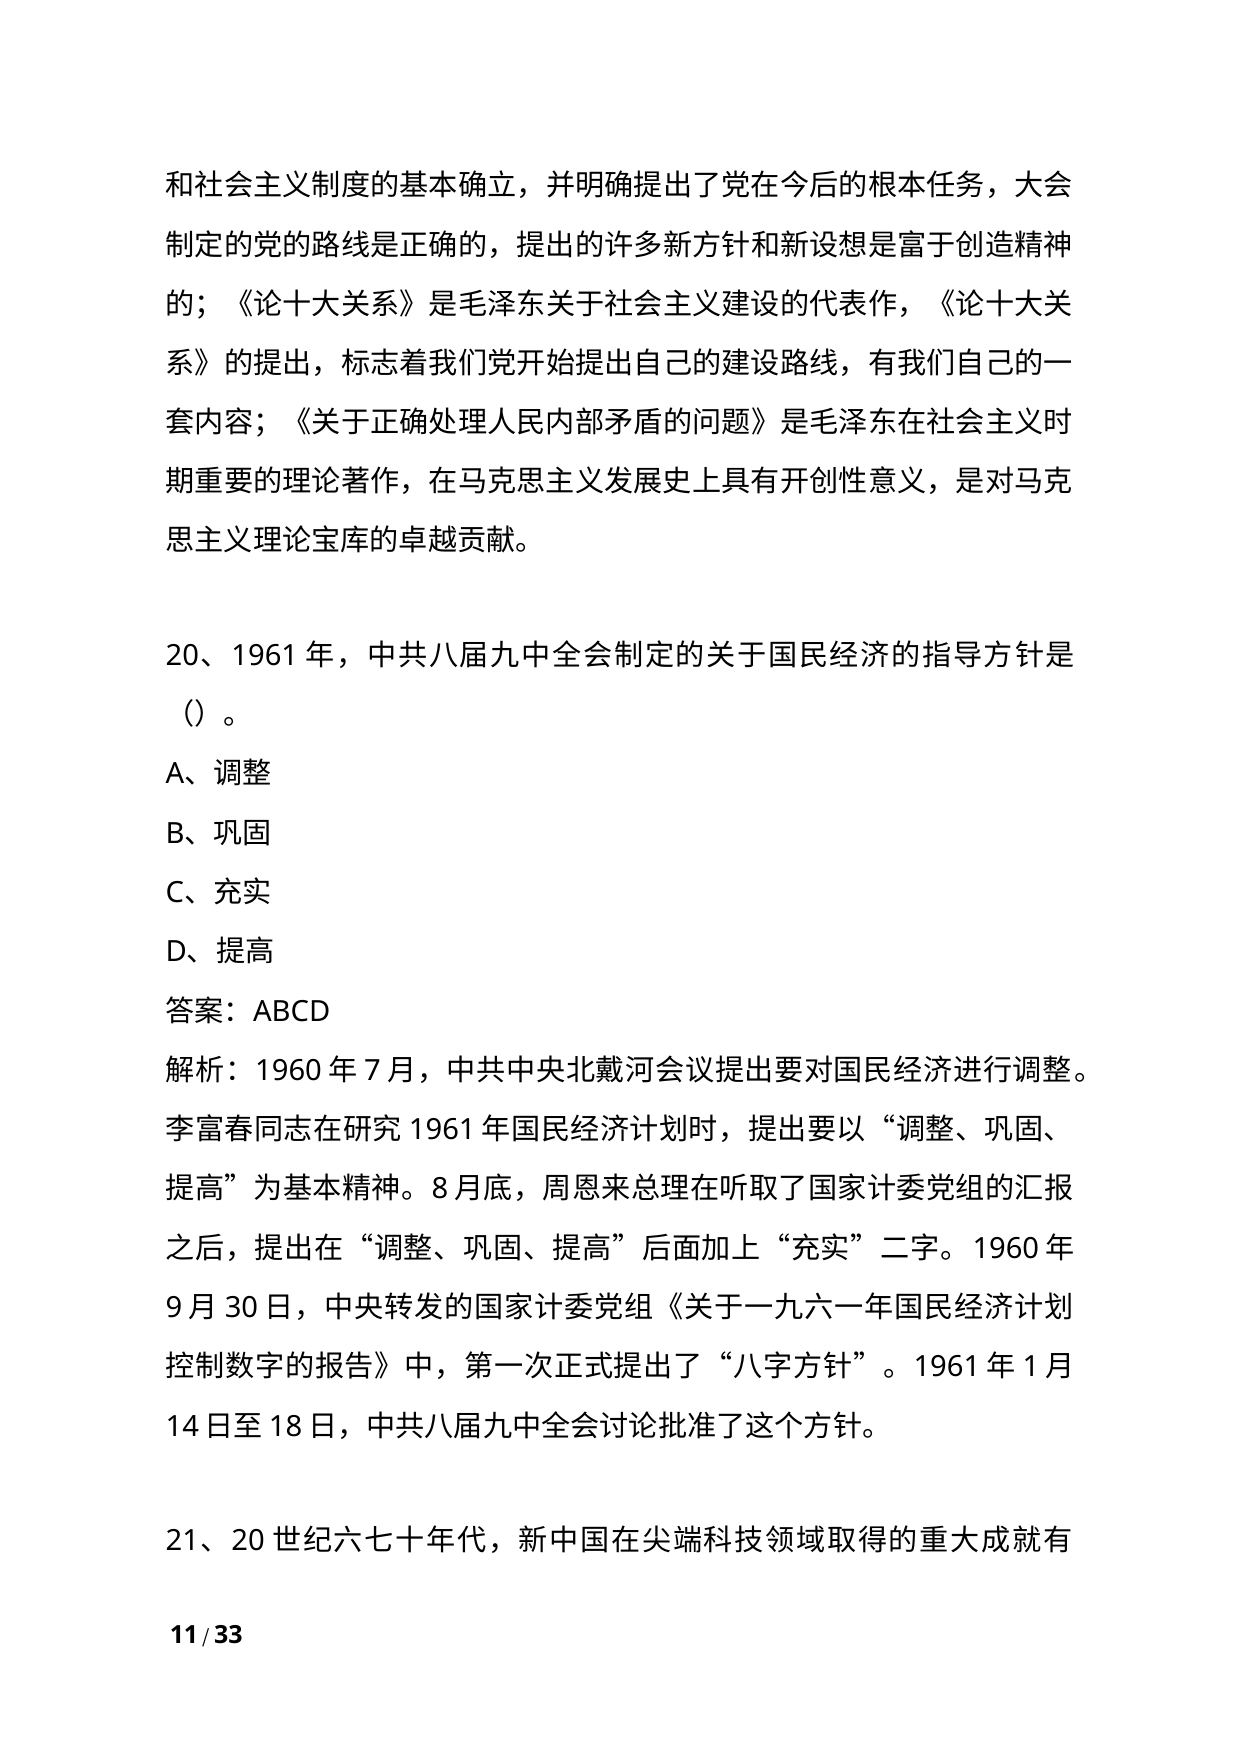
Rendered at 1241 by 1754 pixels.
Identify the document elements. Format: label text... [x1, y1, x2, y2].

text 答案：ABCD [165, 987, 1075, 1029]
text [165, 1517, 1075, 1559]
text A、调整 [165, 750, 1075, 792]
text C、充实 [165, 869, 1075, 911]
text 20、1961年，中共八届九中全会制定的关于国民经济的指导方针是（）。 [165, 632, 1075, 733]
text 解析：1960年7月，中共中央北戴河会议提出要对国民经济进行调整。李富春同志在研究1961年国民经济计划时，提出要以“调整、巩固、提高”为基本精神。8月底，周恩来总理在听取了国家计委党组的汇报之后，提出在“调整、巩固、提高”后面加上“充实”二字。1960年9月30日，中央转发的国家计委党组《关于一九六一年国民经济计划控制数字的报告》中，第一次正式提出了“八字方针”。1961年1月14日至18日，中共八届九中全会讨论批准了这个方针。 [165, 1046, 1075, 1444]
text B、巩固 [165, 809, 1075, 852]
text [165, 162, 1075, 559]
text D、提高 [165, 928, 1075, 970]
